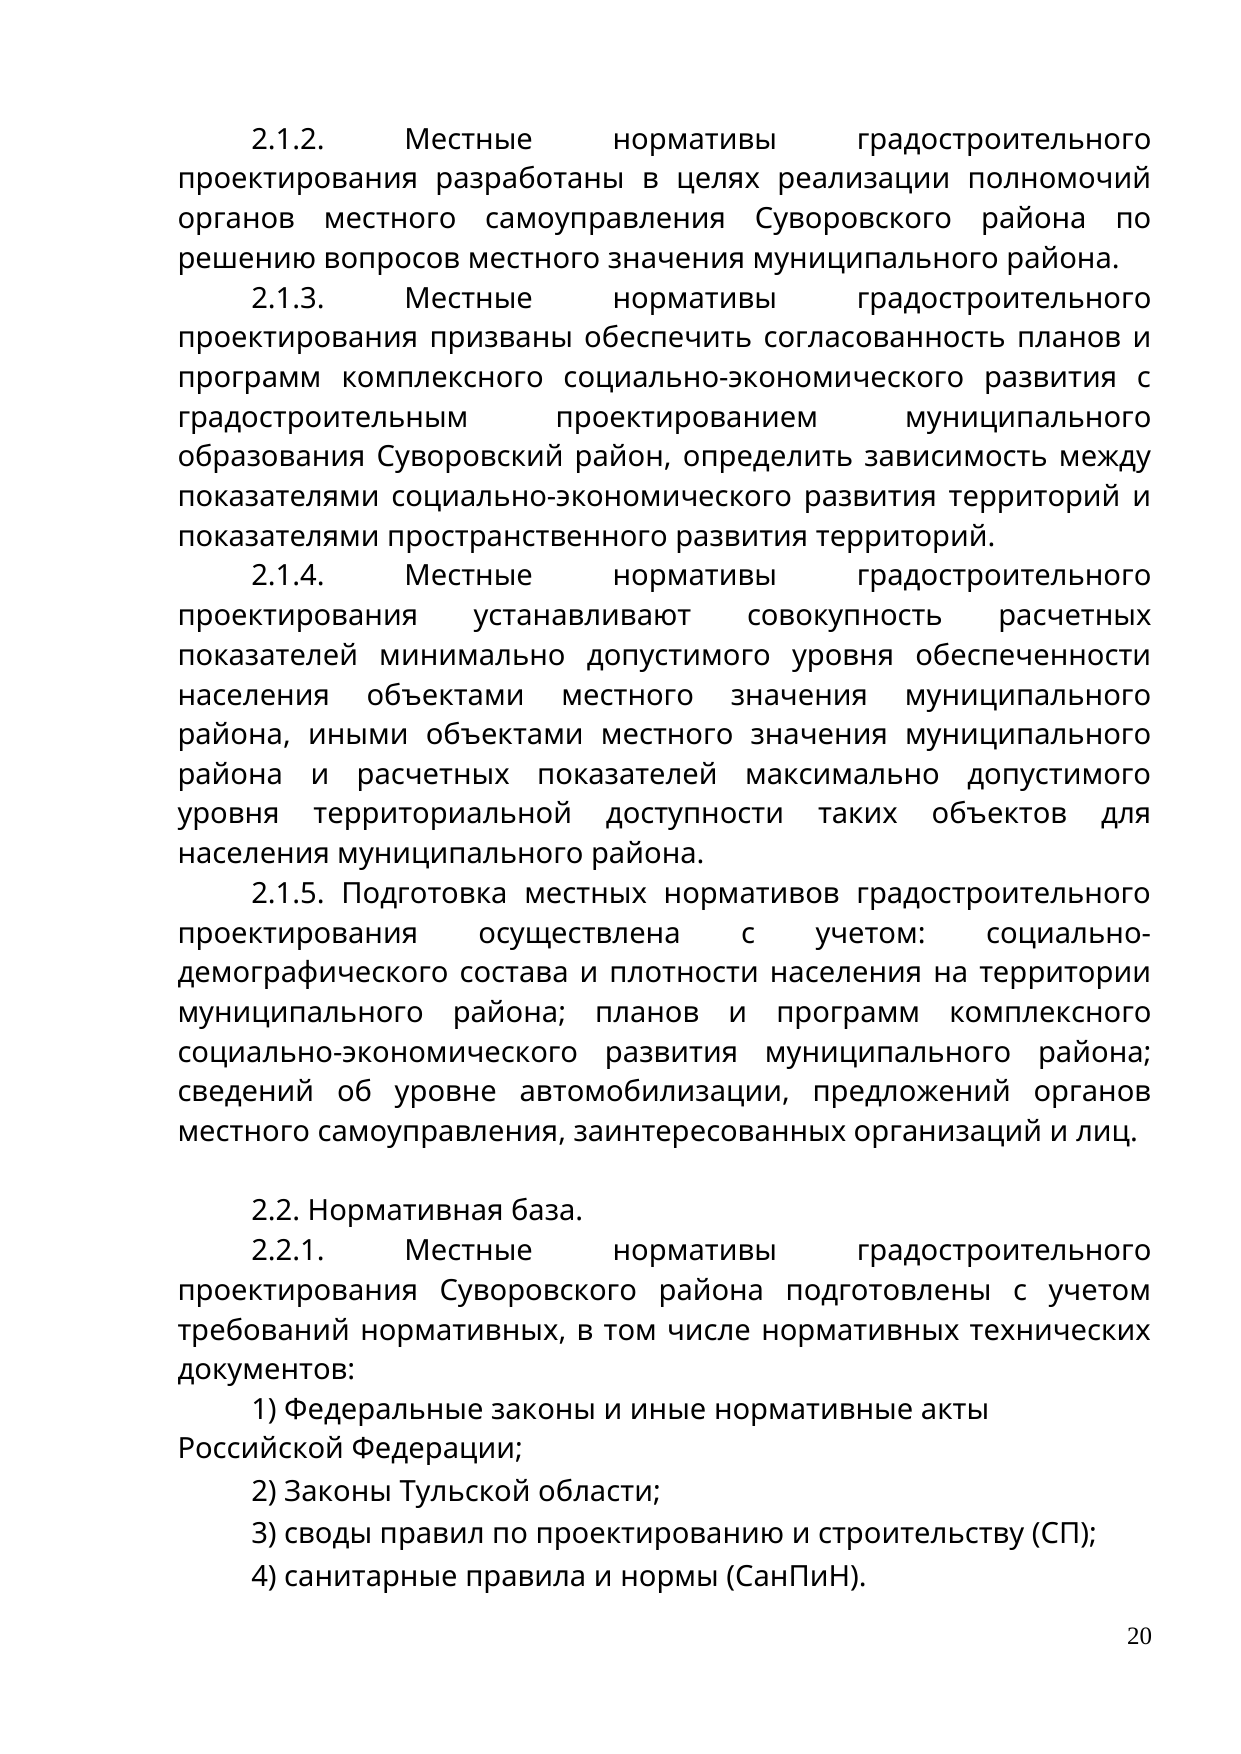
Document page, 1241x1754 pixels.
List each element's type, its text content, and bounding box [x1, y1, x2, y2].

text 2.2. Нормативная база. [177, 1190, 1152, 1229]
text 2.1.5. Подготовка местных нормативов градостроительного проектирования осуществлена с учетом: социально-демографического состава и плотности населения на территории муниципального района; планов и программ комплексного социально-экономического развития муниципального района; сведений об уровне автомобилизации, предложений органов местного самоуправления, заинтересованных организаций и лиц. [177, 872, 1152, 1150]
text 2.1.4. Местные нормативы градостроительного проектирования устанавливают совокупность расчетных показателей минимально допустимого уровня обеспеченности населения объектами местного значения муниципального района, иными объектами местного значения муниципального района и расчетных показателей максимально допустимого уровня территориальной доступности таких объектов для населения муниципального района. [177, 555, 1152, 872]
text 1) Федеральные законы и иные нормативные акты Российской Федерации; [177, 1388, 1152, 1467]
text 2.1.2. Местные нормативы градостроительного проектирования разработаны в целях реализации полномочий органов местного самоуправления Суворовского района по решению вопросов местного значения муниципального района. [177, 118, 1152, 277]
text 4) санитарные правила и нормы (СанПиН). [177, 1555, 1152, 1595]
text 2) Законы Тульской области; [177, 1470, 1152, 1510]
text 2.2.1. Местные нормативы градостроительного проектирования Суворовского района подготовлены с учетом требований нормативных, в том числе нормативных технических документов: [177, 1229, 1152, 1388]
text 2.1.3. Местные нормативы градостроительного проектирования призваны обеспечить согласованность планов и программ комплексного социально-экономического развития с градостроительным проектированием муниципального образования Суворовский район, определить зависимость между показателями социально-экономического развития территорий и показателями пространственного развития территорий. [177, 277, 1152, 555]
text 3) своды правил по проектированию и строительству (СП); [177, 1513, 1152, 1552]
